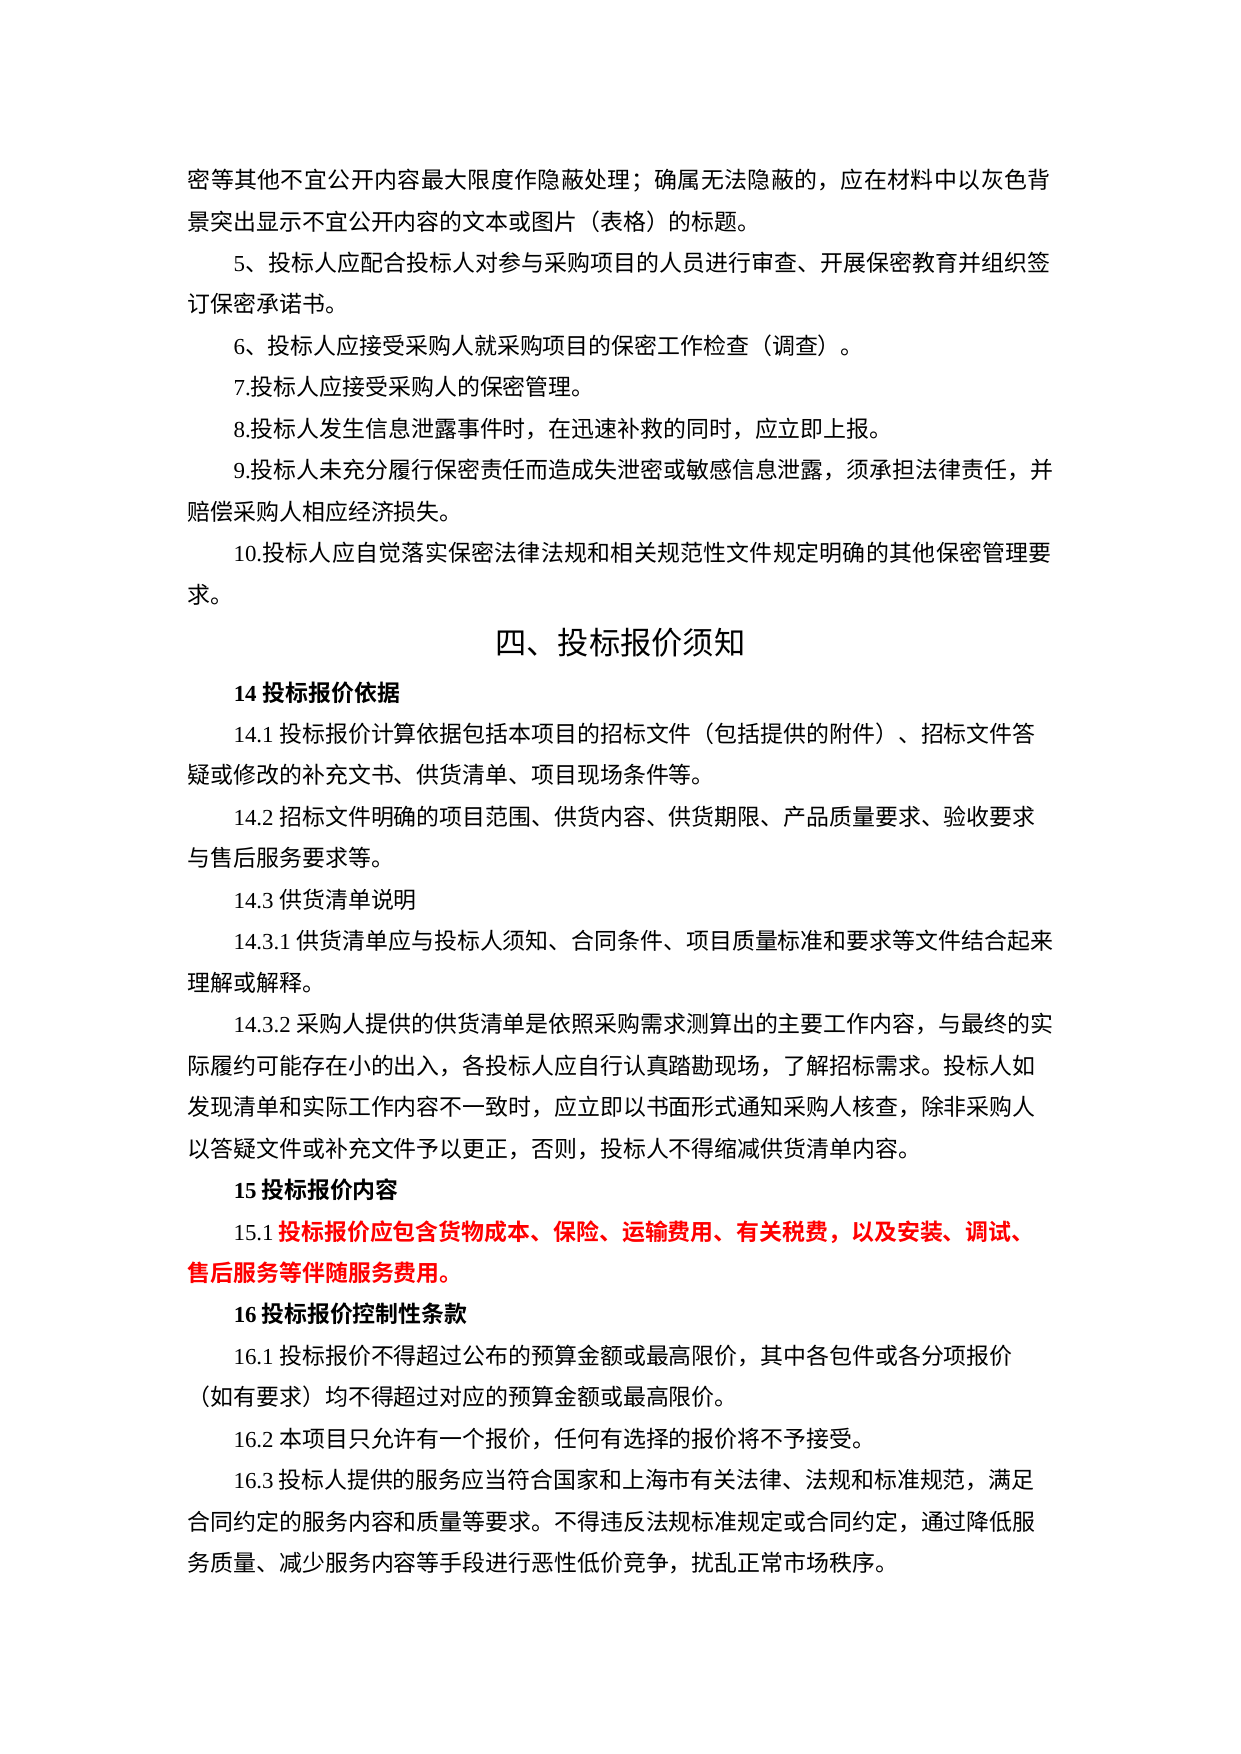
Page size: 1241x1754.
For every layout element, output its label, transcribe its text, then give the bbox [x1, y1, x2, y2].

text 14 投标报价依据 [187, 674, 1053, 708]
text 16.3投标人提供的服务应当符合国家和上海市有关法律、法规和标准规范，满足合同约定的服务内容和质量等要求。不得违反法规标准规定或合同约定，通过降低服务质量、减少服务内容等手段进行恶性低价竞争，扰乱正常市场秩序。 [187, 1462, 1053, 1578]
text 14.3.2 采购人提供的供货清单是依照采购需求测算出的主要工作内容，与最终的实际履约可能存在小的出入，各投标人应自行认真踏勘现场，了解招标需求。投标人如发现清单和实际工作内容不一致时，应立即以书面形式通知采购人核查，除非采购人以答疑文件或补充文件予以更正，否则，投标人不得缩减供货清单内容。 [187, 1006, 1053, 1164]
text 8.投标人发生信息泄露事件时，在迅速补救的同时，应立即上报。 [187, 411, 1053, 444]
text 16.1 投标报价不得超过公布的预算金额或最高限价，其中各包件或各分项报价（如有要求）均不得超过对应的预算金额或最高限价。 [187, 1338, 1053, 1412]
text 14.1 投标报价计算依据包括本项目的招标文件（包括提供的附件）、招标文件答疑或修改的补充文书、供货清单、项目现场条件等。 [187, 716, 1053, 791]
text 15.1投标报价应包含货物成本、保险、运输费用、有关税费，以及安装、调试、售后服务等伴随服务费用。 [187, 1213, 1053, 1288]
text 14.3.1 供货清单应与投标人须知、合同条件、项目质量标准和要求等文件结合起来理解或解释。 [187, 923, 1053, 998]
text 16投标报价控制性条款 [187, 1296, 1053, 1329]
text 6、投标人应接受采购人就采购项目的保密工作检查（调查）。 [187, 328, 1053, 361]
text 16.2 本项目只允许有一个报价，任何有选择的报价将不予接受。 [187, 1421, 1053, 1454]
text 7.投标人应接受采购人的保密管理。 [187, 369, 1053, 402]
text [187, 162, 1053, 237]
text 四、投标报价须知 [187, 618, 1053, 663]
text 5、投标人应配合投标人对参与采购项目的人员进行审查、开展保密教育并组织签订保密承诺书。 [187, 245, 1053, 319]
text 14.2 招标文件明确的项目范围、供货内容、供货期限、产品质量要求、验收要求与售后服务要求等。 [187, 799, 1053, 873]
text 10.投标人应自觉落实保密法律法规和相关规范性文件规定明确的其他保密管理要求。 [187, 535, 1053, 610]
text 14.3 供货清单说明 [187, 882, 1053, 915]
text 15投标报价内容 [187, 1172, 1053, 1205]
text 9.投标人未充分履行保密责任而造成失泄密或敏感信息泄露，须承担法律责任，并赔偿采购人相应经济损失。 [187, 452, 1053, 527]
